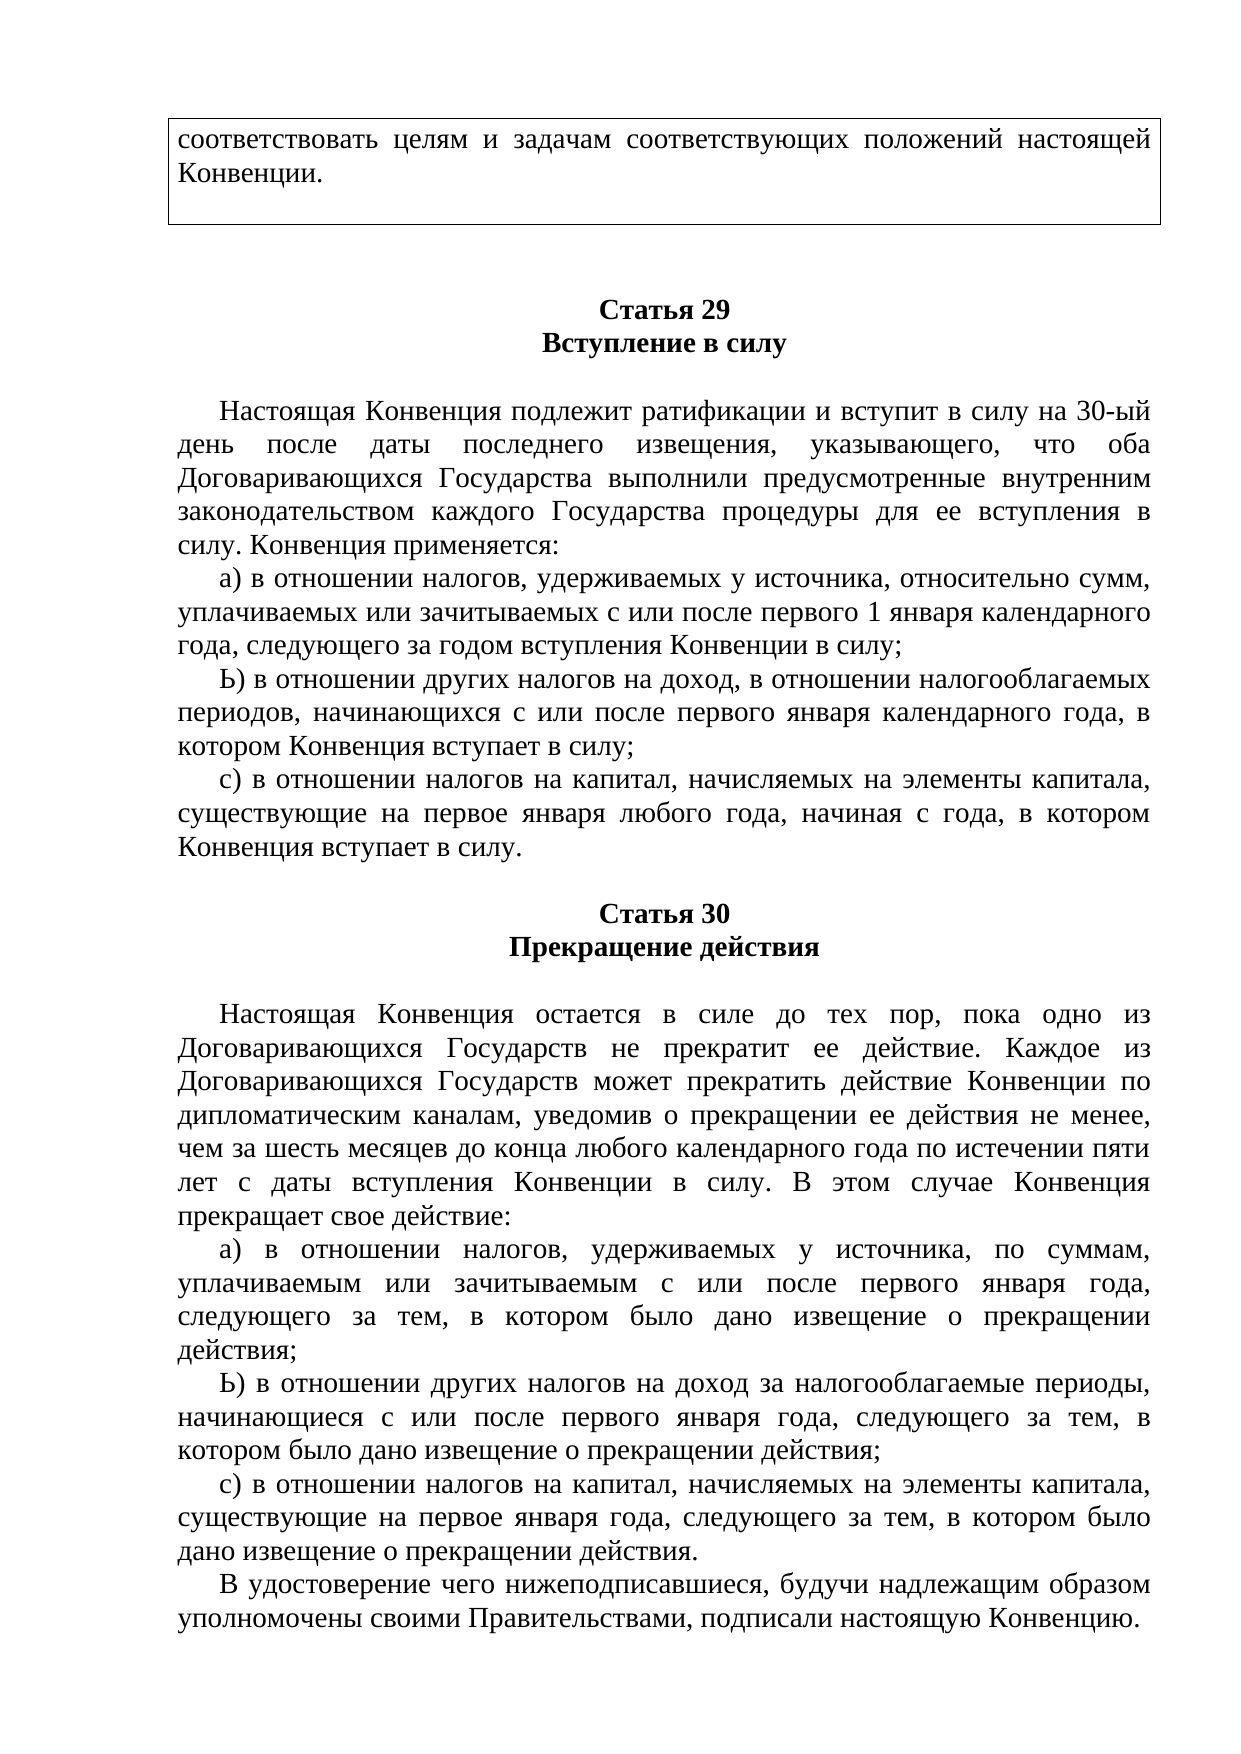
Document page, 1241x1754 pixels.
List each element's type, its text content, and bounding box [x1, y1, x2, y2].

text Настоящая Конвенция остается в силе до тех пор, пока одно из Договаривающихся Государств не прекратит ее действие. Каждое из Договаривающихся Государств может прекратить действие Конвенции по дипломатическим каналам, уведомив о прекращении ее действия не менее, чем за шесть месяцев до конца любого календарного года по истечении пяти лет с даты вступления Конвенции в силу. В этом случае Конвенция прекращает свое действие: [177, 996, 1152, 1231]
text В удостоверение чего нижеподписавшиеся, будучи надлежащим образом уполномочены своими Правительствами, подписали настоящую Конвенцию. [177, 1567, 1152, 1634]
text Ь) в отношении других налогов на доход за налогооблагаемые периоды, начинающиеся с или после первого января года, следующего за тем, в котором было дано извещение о прекращении действия; [177, 1365, 1152, 1466]
text Статья 30 [177, 896, 1152, 929]
text Ь) в отношении других налогов на доход, в отношении налогооблагаемых периодов, начинающихся с или после первого января календарного года, в котором Конвенция вступает в силу; [177, 661, 1152, 762]
text с) в отношении налогов на капитал, начисляемых на элементы капитала, существующие на первое января любого года, начиная с года, в котором Конвенция вступает в силу. [177, 762, 1152, 862]
text Статья 29 [177, 292, 1152, 326]
text с) в отношении налогов на капитал, начисляемых на элементы капитала, существующие на первое января года, следующего за тем, в котором было дано извещение о прекращении действия. [177, 1466, 1152, 1567]
text Настоящая Конвенция подлежит ратификации и вступит в силу на 30-ый день после даты последнего извещения, указывающего, что оба Договаривающихся Государства выполнили предусмотренные внутренним законодательством каждого Государства процедуры для ее вступления в силу. Конвенция применяется: [177, 393, 1152, 560]
text Прекращение действия [177, 929, 1152, 963]
text а) в отношении налогов, удерживаемых у источника, относительно сумм, уплачиваемых или зачитываемых с или после первого 1 января календарного года, следующего за годом вступления Конвенции в силу; [177, 560, 1152, 661]
text Вступление в силу [177, 326, 1152, 359]
text а) в отношении налогов, удерживаемых у источника, по суммам, уплачиваемым или зачитываемым с или после первого января года, следующего за тем, в котором было дано извещение о прекращении действия; [177, 1231, 1152, 1365]
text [169, 119, 1160, 188]
